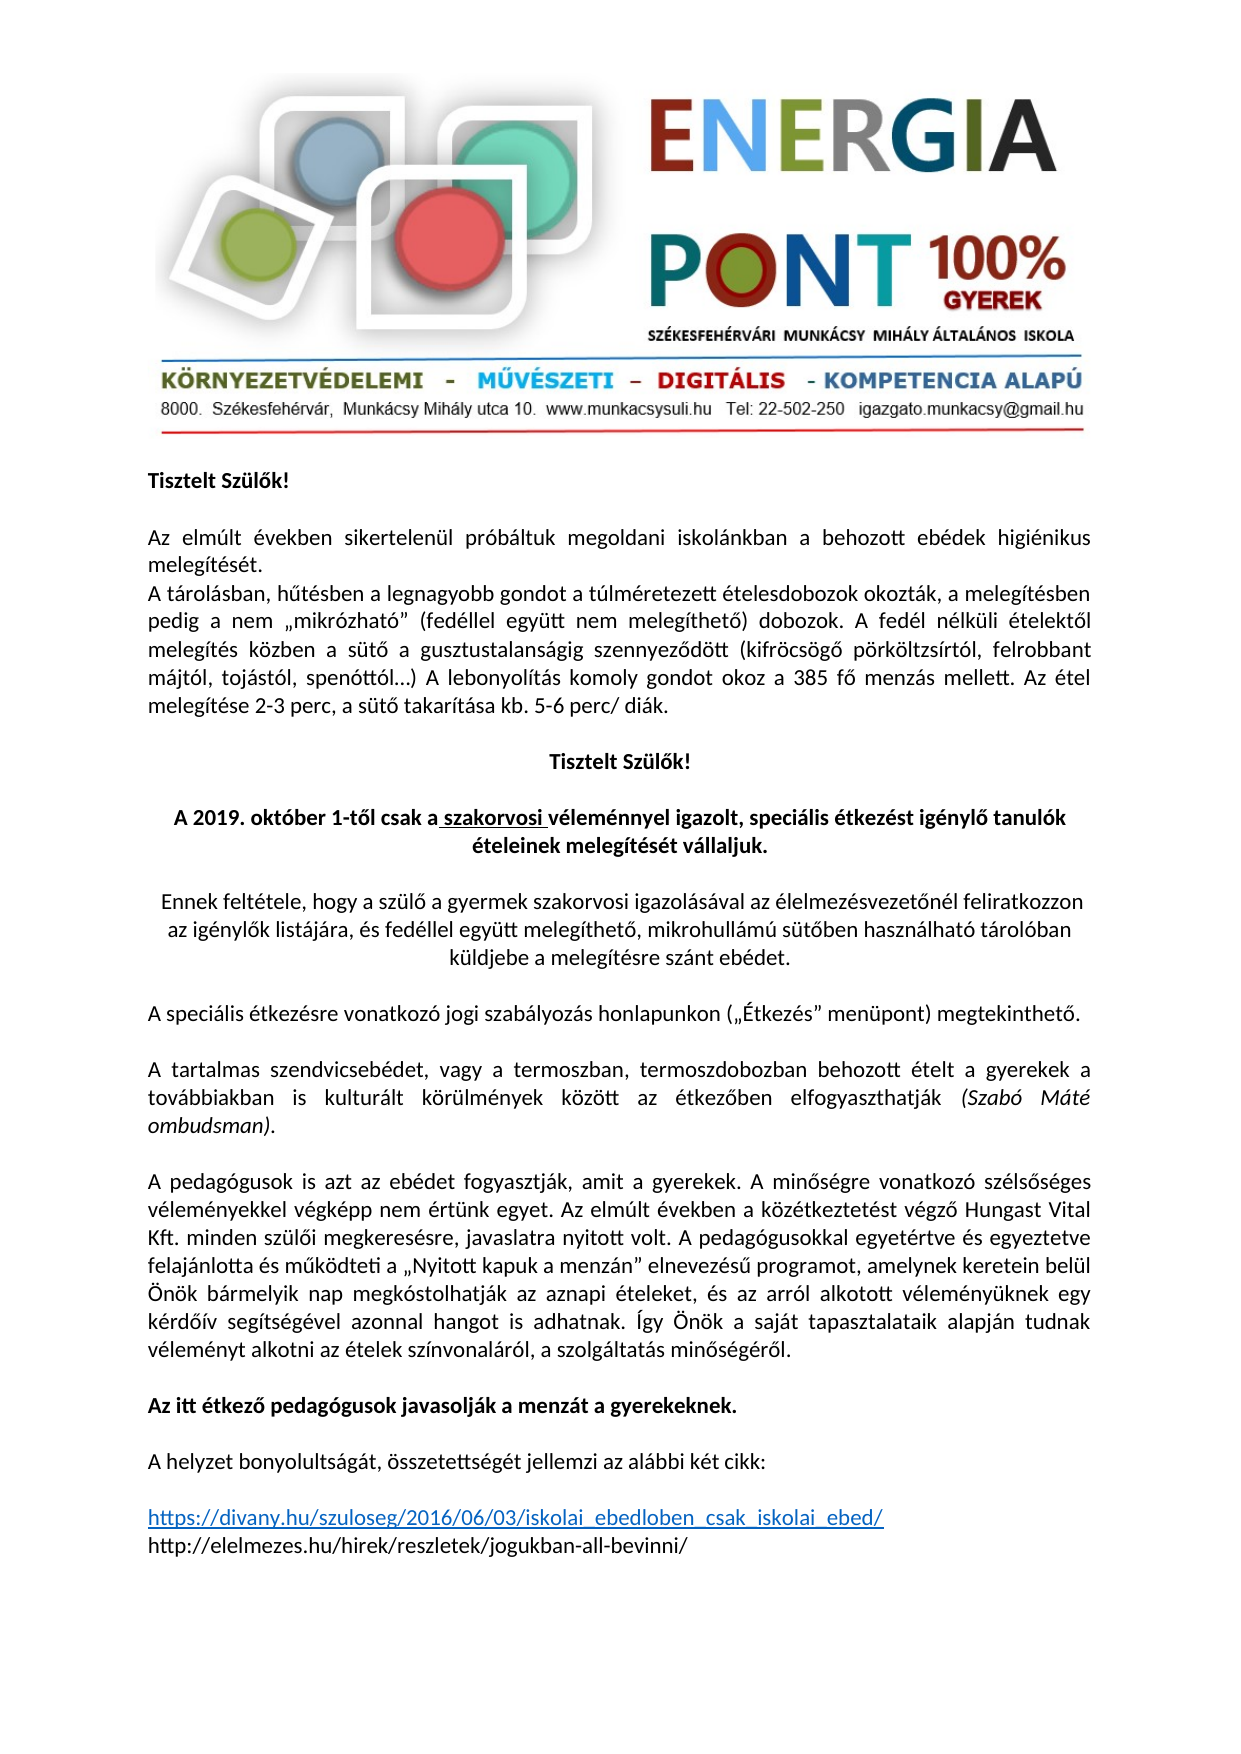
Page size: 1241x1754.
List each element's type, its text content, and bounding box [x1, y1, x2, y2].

text A speciális étkezésre vonatkozó jogi szabályozás honlapunkon („Étkezés” menüpont) megtekinthető. [148, 999, 1093, 1027]
text Ennek feltétele, hogy a szülő a gyermek szakorvosi igazolásával az élelmezésvezetőnél feliratkozzon az igénylők listájára, és fedéllel együtt melegíthető, mikrohullámú sütőben használható tárolóban küldjebe a melegítésre szánt ebédet. [148, 887, 1093, 971]
text Az itt étkező pedagógusok javasolják a menzát a gyerekeknek. [148, 1391, 1093, 1419]
text http://elelmezes.hu/hirek/reszletek/jogukban-all-bevinni/ [148, 1531, 1093, 1559]
text A helyzet bonyolultságát, összetettségét jellemzi az alábbi két cikk: [148, 1447, 1093, 1475]
text A tartalmas szendvicsebédet, vagy a termoszban, termoszdobozban behozott ételt a gyerekek a továbbiakban is kulturált körülmények között az étkezőben elfogyaszthatják (Szabó Máté ombudsman). [148, 1055, 1093, 1139]
text Tisztelt Szülők! [148, 747, 1093, 775]
text Tisztelt Szülők! [148, 467, 1093, 494]
text A pedagógusok is azt az ebédet fogyasztják, amit a gyerekek. A minőségre vonatkozó szélsőséges véleményekkel végképp nem értünk egyet. Az elmúlt években a közétkeztetést végző Hungast Vital Kft. minden szülői megkeresésre, javaslatra nyitott volt. A pedagógusokkal egyetértve és egyeztetve felajánlotta és működteti a „Nyitott kapuk a menzán” elnevezésű programot, amelynek keretein belül Önök bármelyik nap megkóstolhatják az aznapi ételeket, és az arról alkotott véleményüknek egy kérdőív segítségével azonnal hangot is adhatnak. Így Önök a saját tapasztalataik alapján tudnak véleményt alkotni az ételek színvonaláról, a szolgáltatás minőségéről. [148, 1167, 1093, 1363]
text https://divany.hu/szuloseg/2016/06/03/iskolai_ebedloben_csak_iskolai_ebed/ [148, 1503, 1093, 1531]
text A tárolásban, hűtésben a legnagyobb gondot a túlméretezett ételesdobozok okozták, a melegítésben pedig a nem „mikrózható” (fedéllel együtt nem melegíthető) dobozok. A fedél nélküli ételektől melegítés közben a sütő a gusztustalanságig szennyeződött (kifröcsögő pörköltzsírtól, felrobbant májtól, tojástól, spenóttól…) A lebonyolítás komoly gondot okoz a 385 fő menzás mellett. Az étel melegítése 2-3 perc, a sütő takarítása kb. 5-6 perc/ diák. [148, 579, 1093, 719]
text Az elmúlt években sikertelenül próbáltuk megoldani iskolánkban a behozott ebédek higiénikus melegítését. [148, 523, 1093, 579]
text A 2019. október 1-től csak a szakorvosi véleménnyel igazolt, speciális étkezést igénylő tanulók ételeinek melegítését vállaljuk. [148, 803, 1093, 859]
picture [147, 73, 1093, 439]
